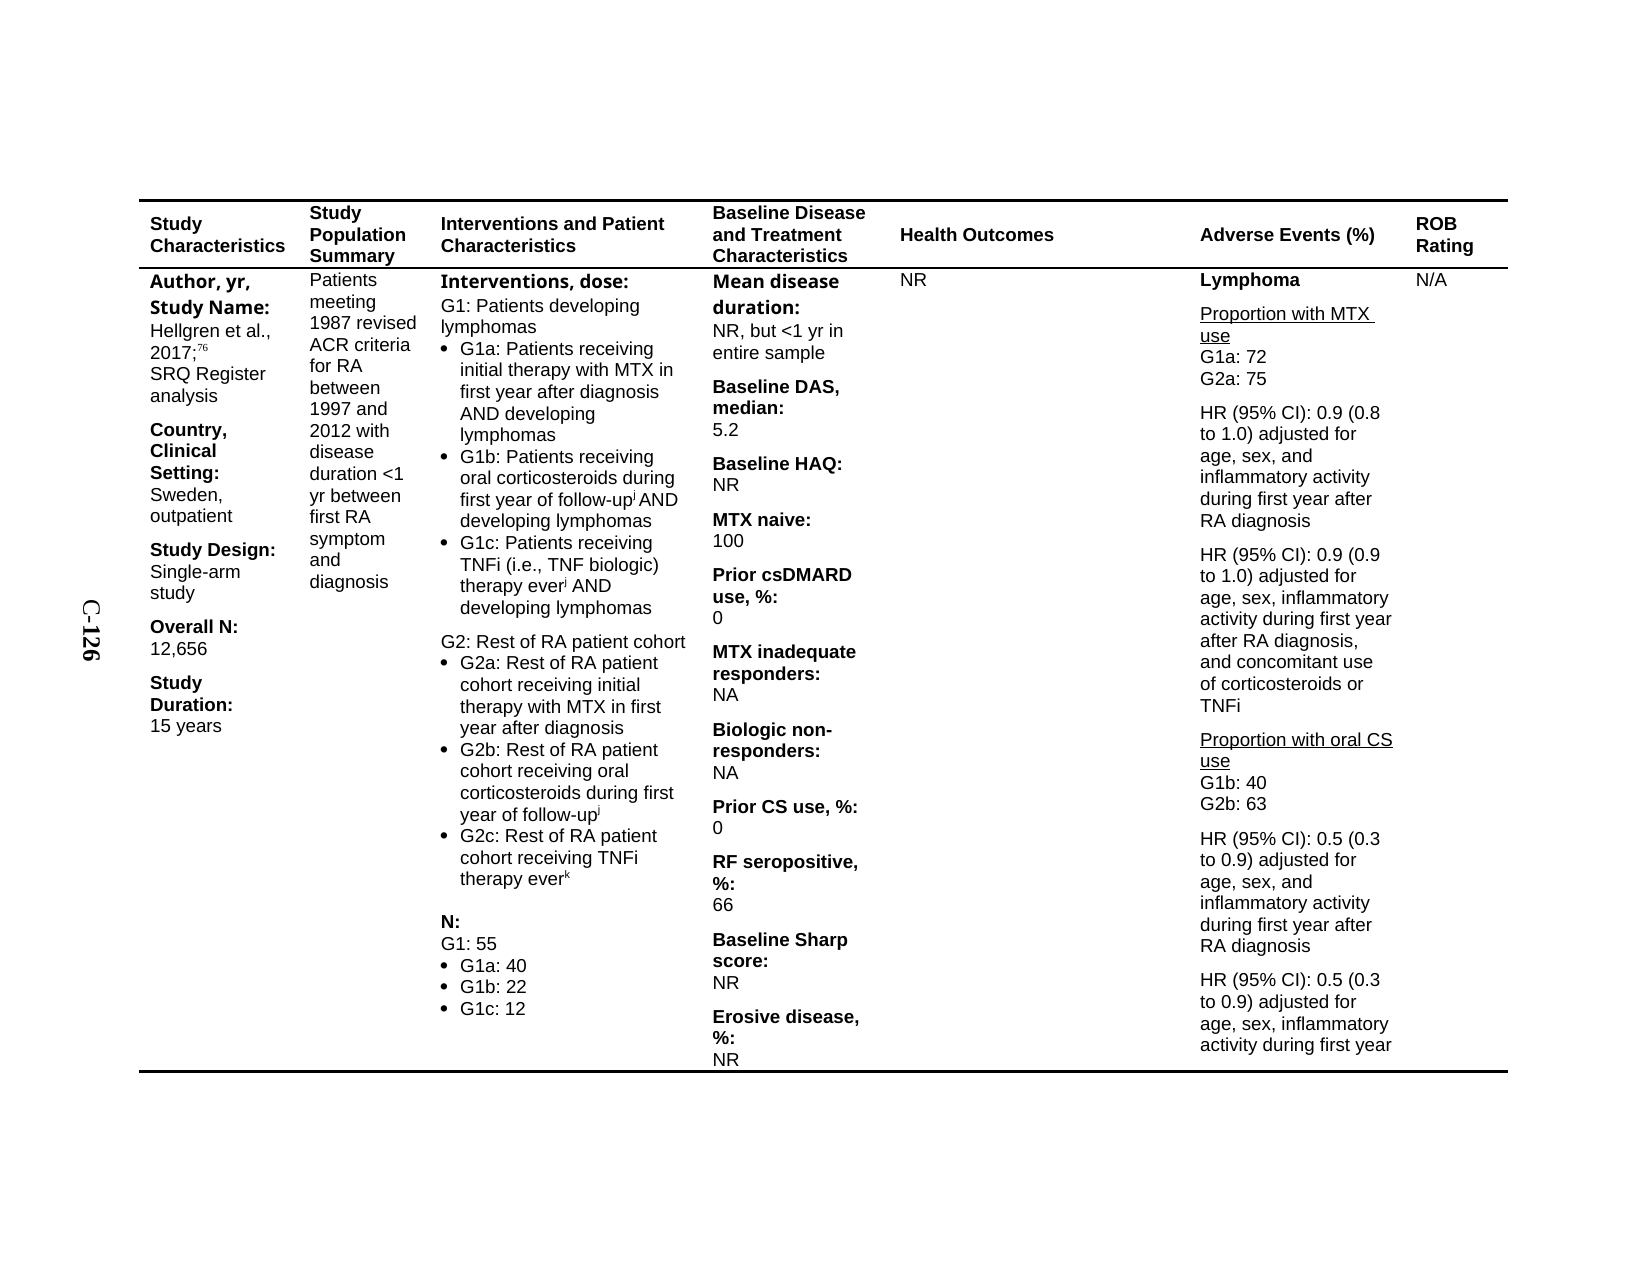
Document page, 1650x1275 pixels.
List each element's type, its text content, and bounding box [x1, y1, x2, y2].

table_header Study Population Summary [298, 202, 429, 267]
table_cell Patients meeting 1987 revised ACR criteria for RA between 1997 and 2012 with disease duration <1 yr between first RA symptom and diagnosis [298, 269, 429, 1070]
table_cell Lymphoma Proportion with MTX use G1a: 72 G2a: 75 HR (95% CI): 0.9 (0.8 to 1.0) adjusted for age, sex, and inflammatory activity during first year after RA diagnosis HR (95% CI): 0.9 (0.9 to 1.0) adjusted for age, sex, inflammatory activity during first year after RA diagnosis, and concomitant use of corticosteroids or TNFi Proportion with oral CS use G1b: 40 G2b: 63 HR (95% CI): 0.5 (0.3 to 0.9) adjusted for age, sex, and inflammatory activity during first year after RA diagnosis HR (95% CI): 0.5 (0.3 to 0.9) adjusted for age, sex, inflammatory activity during first year [1189, 269, 1404, 1070]
table_cell Author, yr, Study Name: Hellgren et al., 2017;76 SRQ Register analysis Country, Clinical Setting: Sweden, outpatient Study Design: Single-arm study Overall N: 12,656 Study Duration: 15 years [139, 269, 298, 1070]
table_cell Interventions, dose: G1: Patients developing lymphomas G1a: Patients receiving initial therapy with MTX in first year after diagnosis AND developing lymphomas G1b: Patients receiving oral corticosteroids during first year of follow-upj AND developing lymphomas G1c: Patients receiving TNFi (i.e., TNF biologic) therapy everj AND developing lymphomas G2: Rest of RA patient cohort G2a: Rest of RA patient cohort receiving initial therapy with MTX in first year after diagnosis G2b: Rest of RA patient cohort receiving oral corticosteroids during first year of follow-upj G2c: Rest of RA patient cohort receiving TNFi therapy everk N: G1: 55 G1a: 40 G1b: 22 G1c: 12 [429, 269, 701, 1070]
table_header Adverse Events (%) [1189, 202, 1404, 267]
table_cell NR [889, 269, 1189, 1070]
table_cell Mean disease duration: NR, but <1 yr in entire sample Baseline DAS, median: 5.2 Baseline HAQ: NR MTX naive: 100 Prior csDMARD use, %: 0 MTX inadequate responders: NA Biologic non-responders: NA Prior CS use, %: 0 RF seropositive, %: 66 Baseline Sharp score: NR Erosive disease, %: NR [701, 269, 889, 1070]
table_header Baseline Disease and Treatment Characteristics [701, 202, 889, 267]
table_header Interventions and Patient Characteristics [429, 202, 701, 267]
table_header Health Outcomes [889, 202, 1189, 267]
table_header ROB Rating [1404, 202, 1507, 267]
table_cell N/A [1404, 269, 1507, 1070]
table_header Study Characteristics [139, 202, 298, 267]
